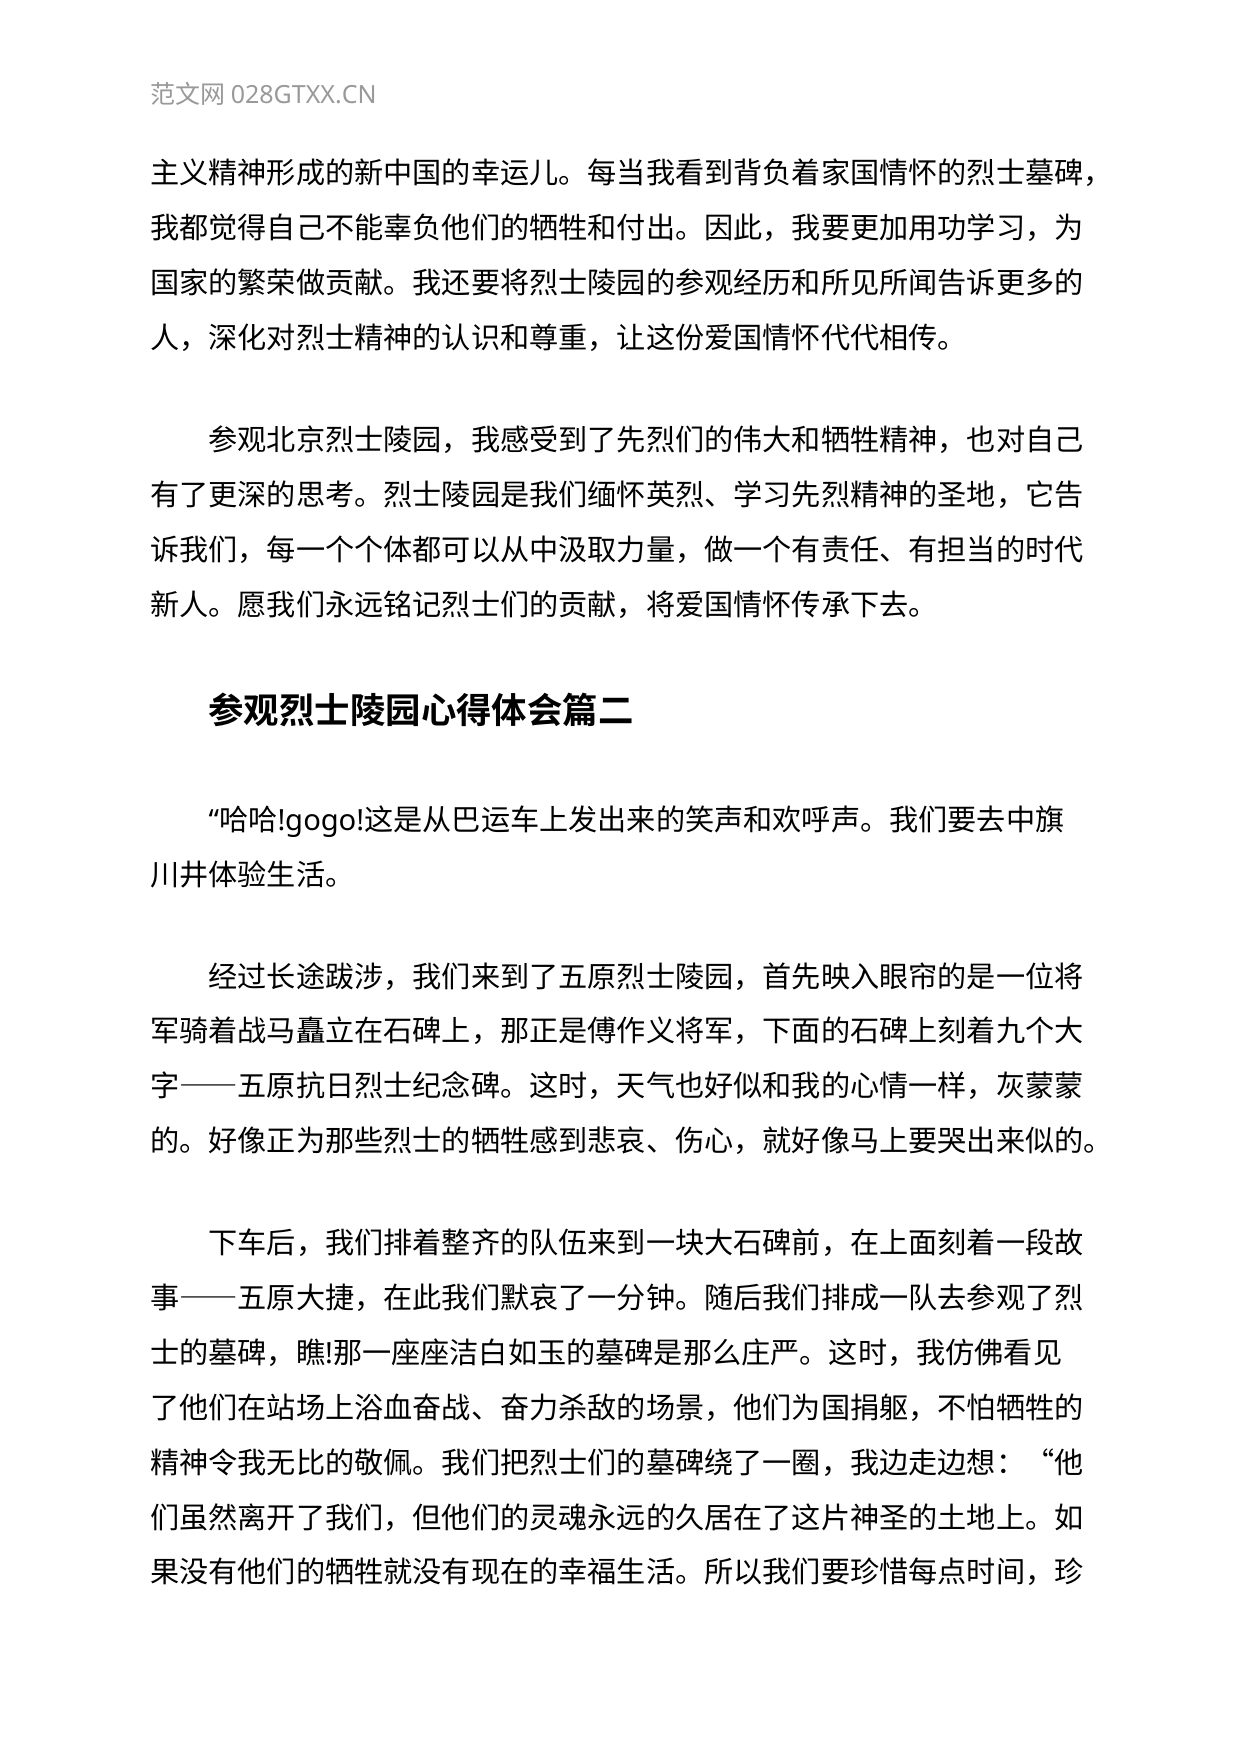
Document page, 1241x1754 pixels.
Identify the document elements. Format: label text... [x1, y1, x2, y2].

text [150, 150, 1090, 357]
text 参观北京烈士陵园，我感受到了先烈们的伟大和牺牲精神，也对自己有了更深的思考。烈士陵园是我们缅怀英烈、学习先烈精神的圣地，它告诉我们，每一个个体都可以从中汲取力量，做一个有责任、有担当的时代新人。愿我们永远铭记烈士们的贡献，将爱国情怀传承下去。 [150, 416, 1090, 623]
text 经过长途跋涉，我们来到了五原烈士陵园，首先映入眼帘的是一位将军骑着战马矗立在石碑上，那正是傅作义将军，下面的石碑上刻着九个大字——五原抗日烈士纪念碑。这时，天气也好似和我的心情一样，灰蒙蒙的。好像正为那些烈士的牺牲感到悲哀、伤心，就好像马上要哭出来似的。 [150, 953, 1090, 1160]
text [150, 1219, 1090, 1591]
text “哈哈!gogo!这是从巴运车上发出来的笑声和欢呼声。我们要去中旗川井体验生活。 [150, 796, 1090, 894]
text 参观烈士陵园心得体会篇二 [150, 683, 1090, 734]
